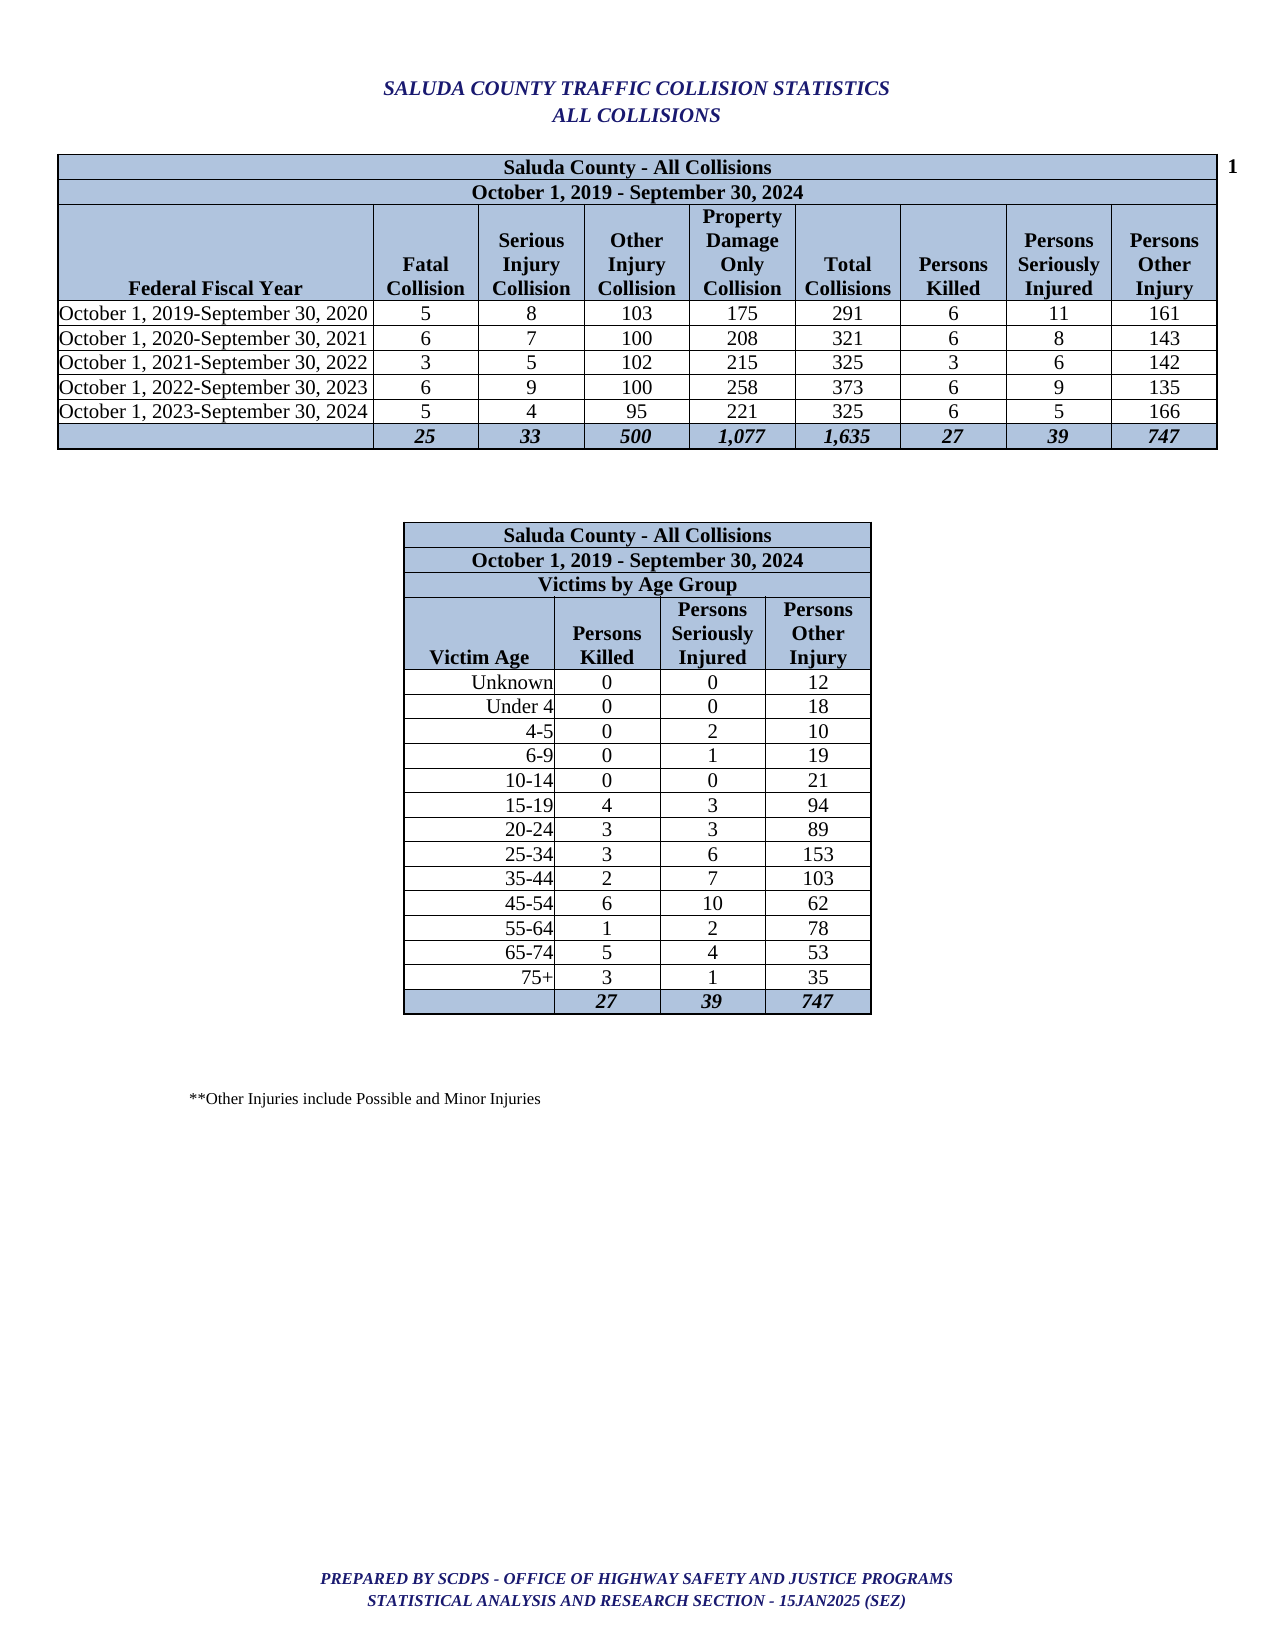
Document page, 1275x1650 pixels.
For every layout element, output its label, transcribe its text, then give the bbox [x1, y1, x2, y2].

table_cell Victim Age [405, 598, 554, 669]
table_cell 3 [661, 793, 765, 817]
table_cell 208 [690, 326, 795, 349]
table_cell 2 [661, 916, 765, 939]
table_cell 53 [766, 941, 870, 964]
table_cell Fatal Collision [374, 205, 478, 300]
table_header **Other Injuries include Possible and Minor Injuries [189, 1089, 1086, 1113]
table_cell 0 [555, 769, 660, 792]
table_cell 3 [555, 818, 660, 841]
table_cell 102 [585, 351, 689, 374]
table_cell 6 [901, 375, 1006, 399]
table_cell 6 [374, 326, 478, 349]
table_cell 135 [1112, 375, 1216, 399]
table_cell 747 [1112, 424, 1216, 448]
table_cell 62 [766, 891, 870, 915]
table_cell 20-24 [405, 818, 554, 841]
table_cell 0 [555, 670, 660, 694]
table_cell 3 [901, 351, 1006, 374]
table_cell 100 [585, 326, 689, 349]
table_cell 6-9 [405, 744, 554, 767]
table_cell 500 [585, 424, 689, 448]
table_cell 7 [661, 867, 765, 890]
table_cell 0 [555, 719, 660, 743]
table_cell 6 [1007, 351, 1111, 374]
table_cell 45-54 [405, 891, 554, 915]
table_cell 39 [1007, 424, 1111, 448]
table_cell 65-74 [405, 941, 554, 964]
table_cell Under 4 [405, 695, 554, 718]
table_cell 75+ [405, 965, 554, 989]
table_cell 35 [766, 965, 870, 989]
table_cell 7 [479, 326, 584, 349]
table_cell 25-34 [405, 842, 554, 866]
table_cell 215 [690, 351, 795, 374]
table_cell 161 [1112, 301, 1216, 325]
table_cell October 1, 2019 - September 30, 2024 [405, 548, 870, 572]
table_cell 3 [555, 842, 660, 866]
table_cell Persons Seriously Injured [661, 598, 765, 669]
table_cell 10 [766, 719, 870, 743]
table_cell [405, 990, 554, 1013]
table_cell 94 [766, 793, 870, 817]
table_cell 11 [1007, 301, 1111, 325]
table_cell 55-64 [405, 916, 554, 939]
table_cell 6 [661, 842, 765, 866]
table_cell October 1, 2023-September 30, 2024 [59, 400, 373, 423]
table_header Saluda County - All Collisions [59, 155, 1216, 179]
table_cell 12 [766, 670, 870, 694]
table_cell 291 [796, 301, 900, 325]
table_header Saluda County - All Collisions [405, 523, 870, 547]
table_cell 9 [479, 375, 584, 399]
table_cell 1 [661, 744, 765, 767]
table_cell 6 [374, 375, 478, 399]
table_cell 19 [766, 744, 870, 767]
table_cell October 1, 2019-September 30, 2020 [59, 301, 373, 325]
table_cell 21 [766, 769, 870, 792]
table_cell 1,077 [690, 424, 795, 448]
table_cell 175 [690, 301, 795, 325]
table_cell 4 [555, 793, 660, 817]
table_cell Total Collisions [796, 205, 900, 300]
table_cell 10 [661, 891, 765, 915]
table_cell 15-19 [405, 793, 554, 817]
table_cell Other Injury Collision [585, 205, 689, 300]
table_cell 103 [766, 867, 870, 890]
table_cell 6 [901, 400, 1006, 423]
table_cell 0 [555, 695, 660, 718]
table_cell Persons Killed [901, 205, 1006, 300]
table_cell 1 [555, 916, 660, 939]
table_cell 143 [1112, 326, 1216, 349]
table_cell Persons Killed [555, 598, 660, 669]
table_cell 0 [661, 695, 765, 718]
table_cell 153 [766, 842, 870, 866]
table_cell Persons Other Injury [766, 598, 870, 669]
table_cell 6 [901, 301, 1006, 325]
table_cell Victims by Age Group [405, 573, 870, 596]
table_cell 747 [766, 990, 870, 1013]
table_cell 33 [479, 424, 584, 448]
table_cell 27 [901, 424, 1006, 448]
table_cell 18 [766, 695, 870, 718]
table_cell 5 [555, 941, 660, 964]
table_cell 0 [661, 769, 765, 792]
table_cell 100 [585, 375, 689, 399]
table_cell 8 [479, 301, 584, 325]
table_cell October 1, 2022-September 30, 2023 [59, 375, 373, 399]
table_cell 325 [796, 351, 900, 374]
table_cell 5 [1007, 400, 1111, 423]
table_cell October 1, 2019 - September 30, 2024 [59, 180, 1216, 204]
table_cell 5 [374, 301, 478, 325]
table_cell 103 [585, 301, 689, 325]
table_cell Serious Injury Collision [479, 205, 584, 300]
table_cell 5 [374, 400, 478, 423]
table_cell 39 [661, 990, 765, 1013]
table_cell Unknown [405, 670, 554, 694]
table_cell 89 [766, 818, 870, 841]
table_cell 9 [1007, 375, 1111, 399]
table_cell Persons Seriously Injured [1007, 205, 1111, 300]
table_cell 2 [661, 719, 765, 743]
table_cell 78 [766, 916, 870, 939]
table_cell Property Damage Only Collision [690, 205, 795, 300]
table_cell 0 [555, 744, 660, 767]
table_cell 8 [1007, 326, 1111, 349]
table_cell 0 [661, 670, 765, 694]
table_cell 10-14 [405, 769, 554, 792]
table_cell 3 [374, 351, 478, 374]
table_cell 4-5 [405, 719, 554, 743]
table_cell 95 [585, 400, 689, 423]
table_cell 258 [690, 375, 795, 399]
table_cell Federal Fiscal Year [59, 205, 373, 300]
table_cell 4 [479, 400, 584, 423]
table_cell October 1, 2020-September 30, 2021 [59, 326, 373, 349]
table_cell 27 [555, 990, 660, 1013]
table_cell 6 [555, 891, 660, 915]
table_cell 35-44 [405, 867, 554, 890]
table_cell 5 [479, 351, 584, 374]
table_cell 166 [1112, 400, 1216, 423]
table_cell 221 [690, 400, 795, 423]
table_cell 1,635 [796, 424, 900, 448]
table_cell 6 [901, 326, 1006, 349]
table_cell 1 [661, 965, 765, 989]
table_cell 25 [374, 424, 478, 448]
table_cell October 1, 2021-September 30, 2022 [59, 351, 373, 374]
table_cell 373 [796, 375, 900, 399]
table_cell 4 [661, 941, 765, 964]
table_cell Persons Other Injury [1112, 205, 1216, 300]
table_cell 142 [1112, 351, 1216, 374]
table_cell 321 [796, 326, 900, 349]
table_cell 2 [555, 867, 660, 890]
table_cell 325 [796, 400, 900, 423]
table_cell 3 [661, 818, 765, 841]
table_cell 3 [555, 965, 660, 989]
table_cell [59, 424, 373, 448]
